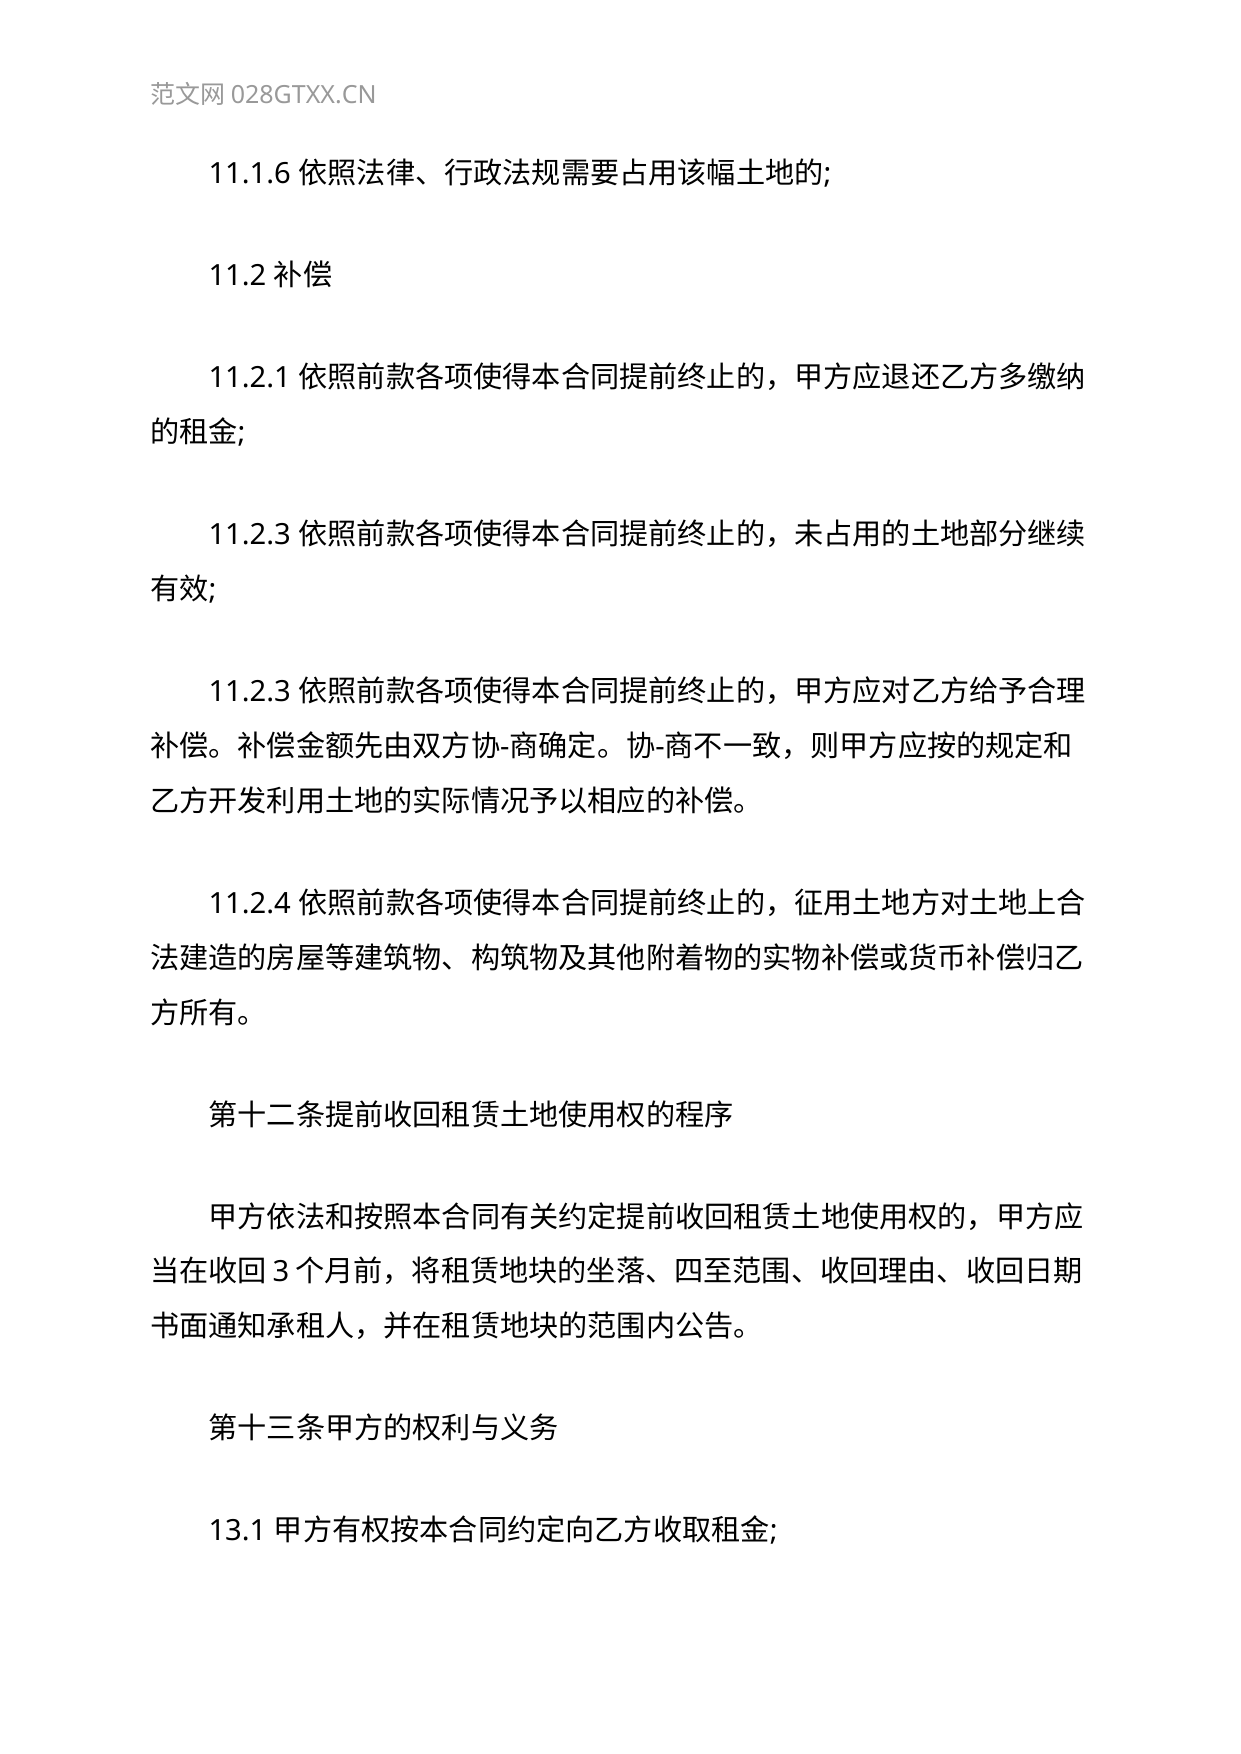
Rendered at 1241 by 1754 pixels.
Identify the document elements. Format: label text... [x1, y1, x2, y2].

text 11.2.4 依照前款各项使得本合同提前终止的，征用土地方对土地上合法建造的房屋等建筑物、构筑物及其他附着物的实物补偿或货币补偿归乙方所有。 [150, 880, 1090, 1032]
text 13.1 甲方有权按本合同约定向乙方收取租金; [150, 1507, 1090, 1549]
text 11.2.3 依照前款各项使得本合同提前终止的，甲方应对乙方给予合理补偿。补偿金额先由双方协-商确定。协-商不一致，则甲方应按的规定和乙方开发利用土地的实际情况予以相应的补偿。 [150, 668, 1090, 820]
text 第十三条甲方的权利与义务 [150, 1405, 1090, 1447]
text 11.2.1 依照前款各项使得本合同提前终止的，甲方应退还乙方多缴纳的租金; [150, 354, 1090, 451]
text 第十二条提前收回租赁土地使用权的程序 [150, 1091, 1090, 1134]
text 11.2.3 依照前款各项使得本合同提前终止的，未占用的土地部分继续有效; [150, 511, 1090, 608]
text 11.1.6 依照法律、行政法规需要占用该幅土地的; [150, 150, 1090, 192]
text 11.2 补偿 [150, 252, 1090, 294]
text 甲方依法和按照本合同有关约定提前收回租赁土地使用权的，甲方应当在收回3个月前，将租赁地块的坐落、四至范围、收回理由、收回日期书面通知承租人，并在租赁地块的范围内公告。 [150, 1193, 1090, 1345]
